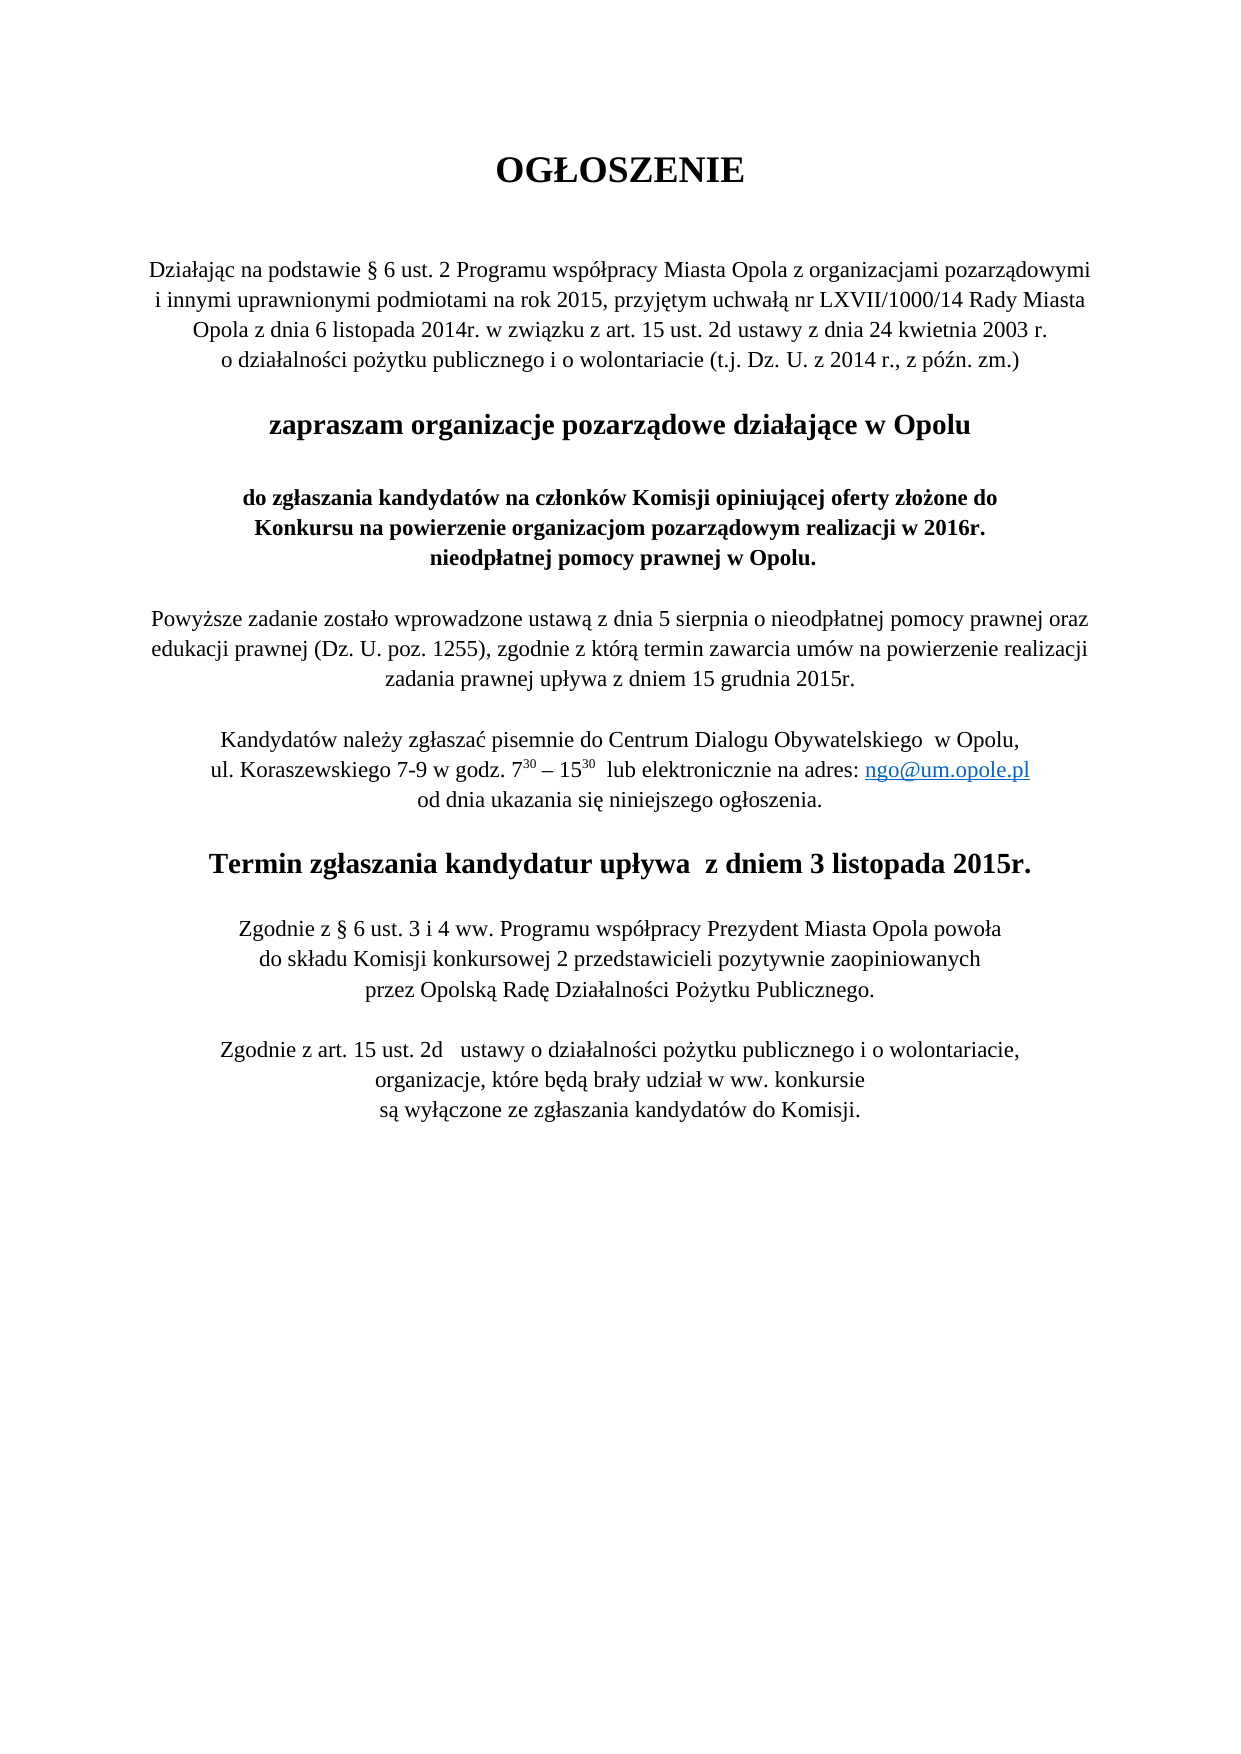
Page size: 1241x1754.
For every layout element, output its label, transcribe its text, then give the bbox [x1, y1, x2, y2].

text Kandydatów należy zgłaszać pisemnie do Centrum Dialogu Obywatelskiego w Opolu, [148, 726, 1093, 752]
text Termin zgłaszania kandydatur upływa z dniem 3 listopada 2015r. [148, 847, 1093, 880]
text Zgodnie z art. 15 ust. 2d ustawy o działalności pożytku publicznego i o wolontariacie, [148, 1036, 1093, 1062]
text nieodpłatnej pomocy prawnej w Opolu. [148, 544, 1093, 571]
text do składu Komisji konkursowej 2 przedstawicieli pozytywnie zaopiniowanych [148, 946, 1093, 972]
text organizacje, które będą brały udział w ww. konkursie [148, 1066, 1093, 1093]
text są wyłączone ze zgłaszania kandydatów do Komisji. [148, 1097, 1093, 1123]
text od dnia ukazania się niniejszego ogłoszenia. [148, 786, 1093, 812]
text Powyższe zadanie zostało wprowadzone ustawą z dnia 5 sierpnia o nieodpłatnej pomocy prawnej oraz edukacji prawnej (Dz. U. poz. 1255), zgodnie z którą termin zawarcia umów na powierzenie realizacji zadania prawnej upływa z dniem 15 grudnia 2015r. [148, 605, 1093, 692]
text Konkursu na powierzenie organizacjom pozarządowym realizacji w 2016r. [148, 514, 1093, 541]
text OGŁOSZENIE [148, 148, 1093, 191]
text przez Opolską Radę Działalności Pożytku Publicznego. [148, 976, 1093, 1002]
text do zgłaszania kandydatów na członków Komisji opiniującej oferty złożone do [148, 484, 1093, 510]
text zapraszam organizacje pozarządowe działające w Opolu [148, 407, 1093, 441]
text Działając na podstawie § 6 ust. 2 Programu współpracy Miasta Opola z organizacjami pozarządowymi i innymi uprawnionymi podmiotami na rok 2015, przyjętym uchwałą nr LXVII/1000/14 Rady Miasta Opola z dnia 6 listopada 2014r. w związku z art. 15 ust. 2d ustawy z dnia 24 kwietnia 2003 r. o działalności pożytku publicznego i o wolontariacie (t.j. Dz. U. z 2014 r., z późn. zm.) [148, 256, 1093, 373]
text Zgodnie z § 6 ust. 3 i 4 ww. Programu współpracy Prezydent Miasta Opola powoła [148, 915, 1093, 942]
text ul. Koraszewskiego 7-9 w godz. 730 – 1530 lub elektronicznie na adres: ngo@um.opole.pl [148, 756, 1093, 782]
